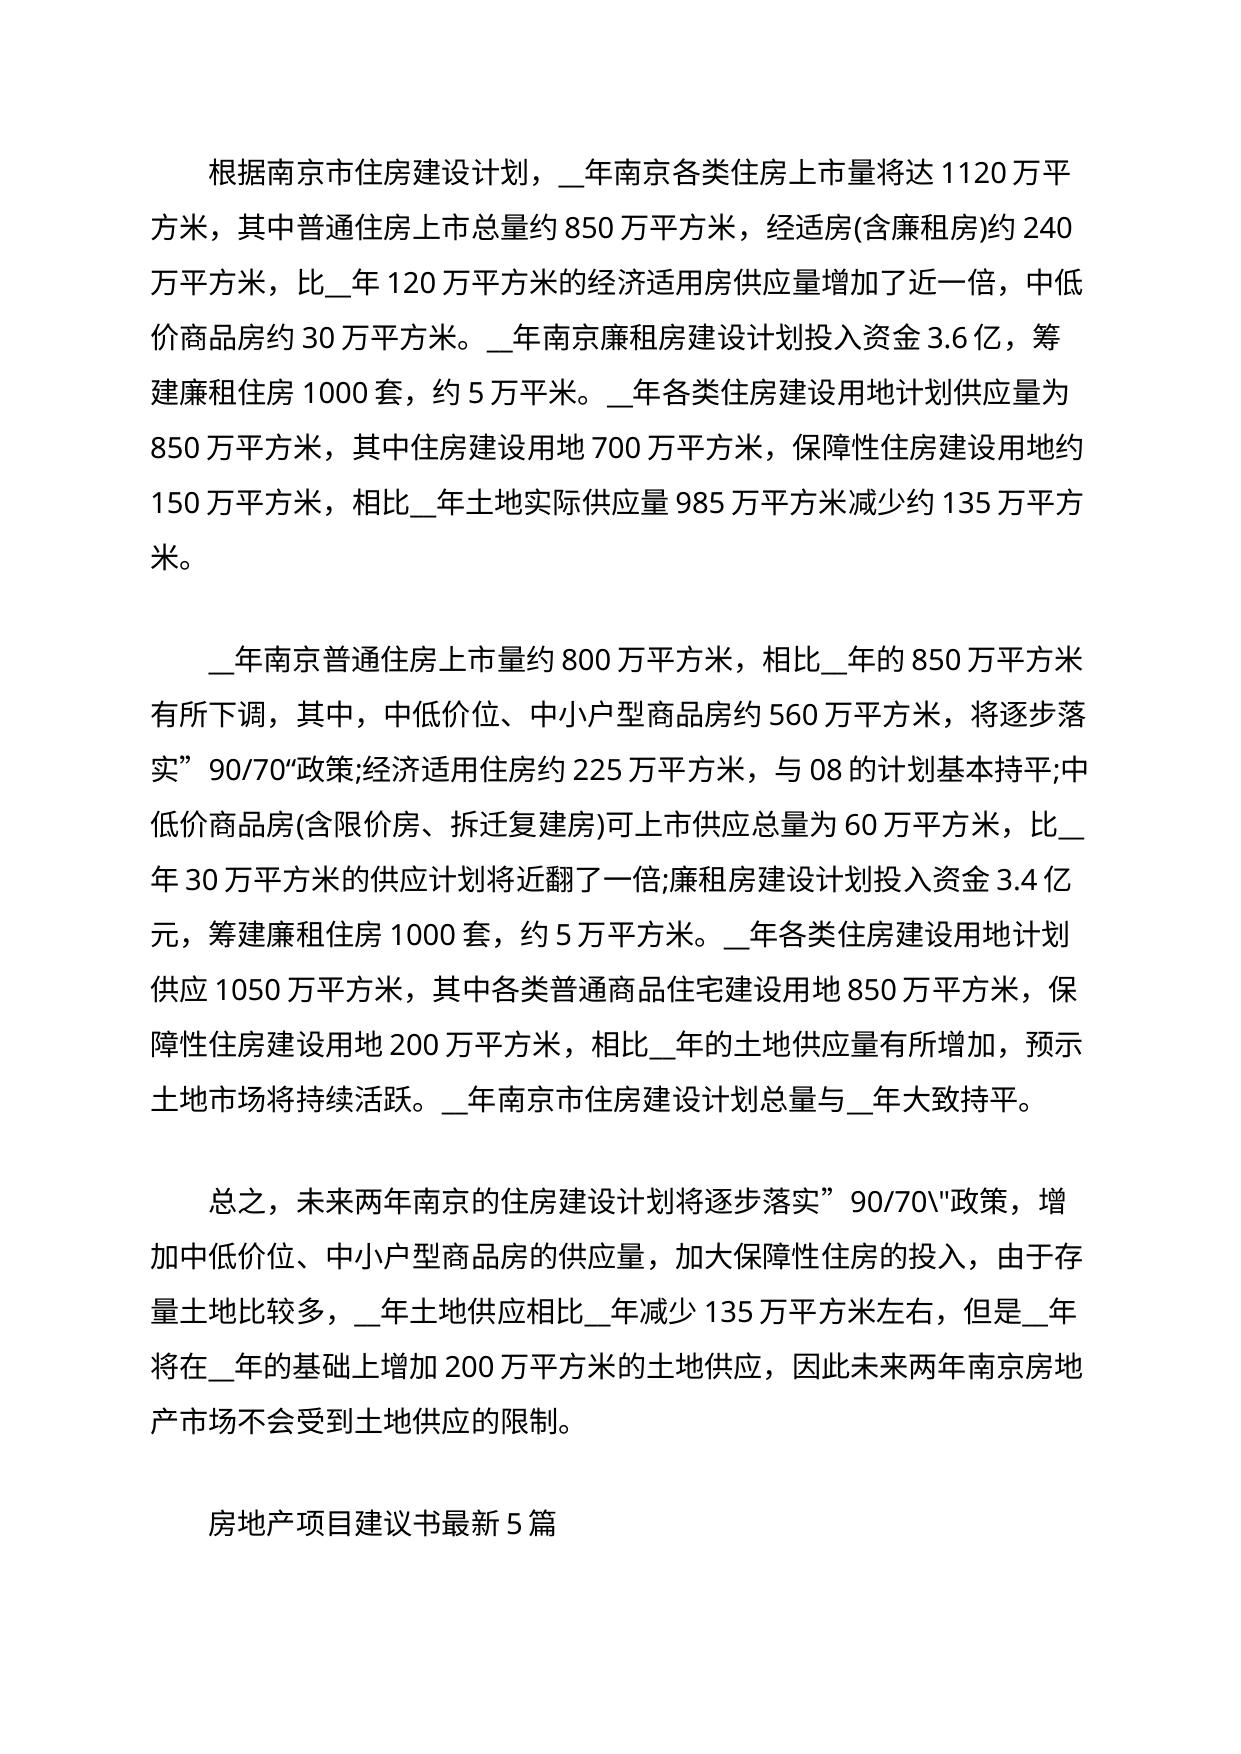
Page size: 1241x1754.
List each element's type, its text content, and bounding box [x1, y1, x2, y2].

text 根据南京市住房建设计划，__年南京各类住房上市量将达1120万平方米，其中普通住房上市总量约850万平方米，经适房(含廉租房)约240万平方米，比__年120万平方米的经济适用房供应量增加了近一倍，中低价商品房约30万平方米。__年南京廉租房建设计划投入资金3.6亿，筹建廉租住房1000套，约5万平米。__年各类住房建设用地计划供应量为850万平方米，其中住房建设用地700万平方米，保障性住房建设用地约150万平方米，相比__年土地实际供应量985万平方米减少约135万平方米。 [150, 150, 1090, 577]
text 总之，未来两年南京的住房建设计划将逐步落实”90/70\"政策，增加中低价位、中小户型商品房的供应量，加大保障性住房的投入，由于存量土地比较多，__年土地供应相比__年减少135万平方米左右，但是__年将在__年的基础上增加200万平方米的土地供应，因此未来两年南京房地产市场不会受到土地供应的限制。 [150, 1179, 1090, 1441]
text 房地产项目建议书最新5篇 [150, 1500, 1090, 1543]
text __年南京普通住房上市量约800万平方米，相比__年的850万平方米有所下调，其中，中低价位、中小户型商品房约560万平方米，将逐步落实”90/70“政策;经济适用住房约225万平方米，与08的计划基本持平;中低价商品房(含限价房、拆迁复建房)可上市供应总量为60万平方米，比__年30万平方米的供应计划将近翻了一倍;廉租房建设计划投入资金3.4亿元，筹建廉租住房1000套，约5万平方米。__年各类住房建设用地计划供应1050万平方米，其中各类普通商品住宅建设用地850万平方米，保障性住房建设用地200万平方米，相比__年的土地供应量有所增加，预示土地市场将持续活跃。__年南京市住房建设计划总量与__年大致持平。 [150, 637, 1090, 1119]
